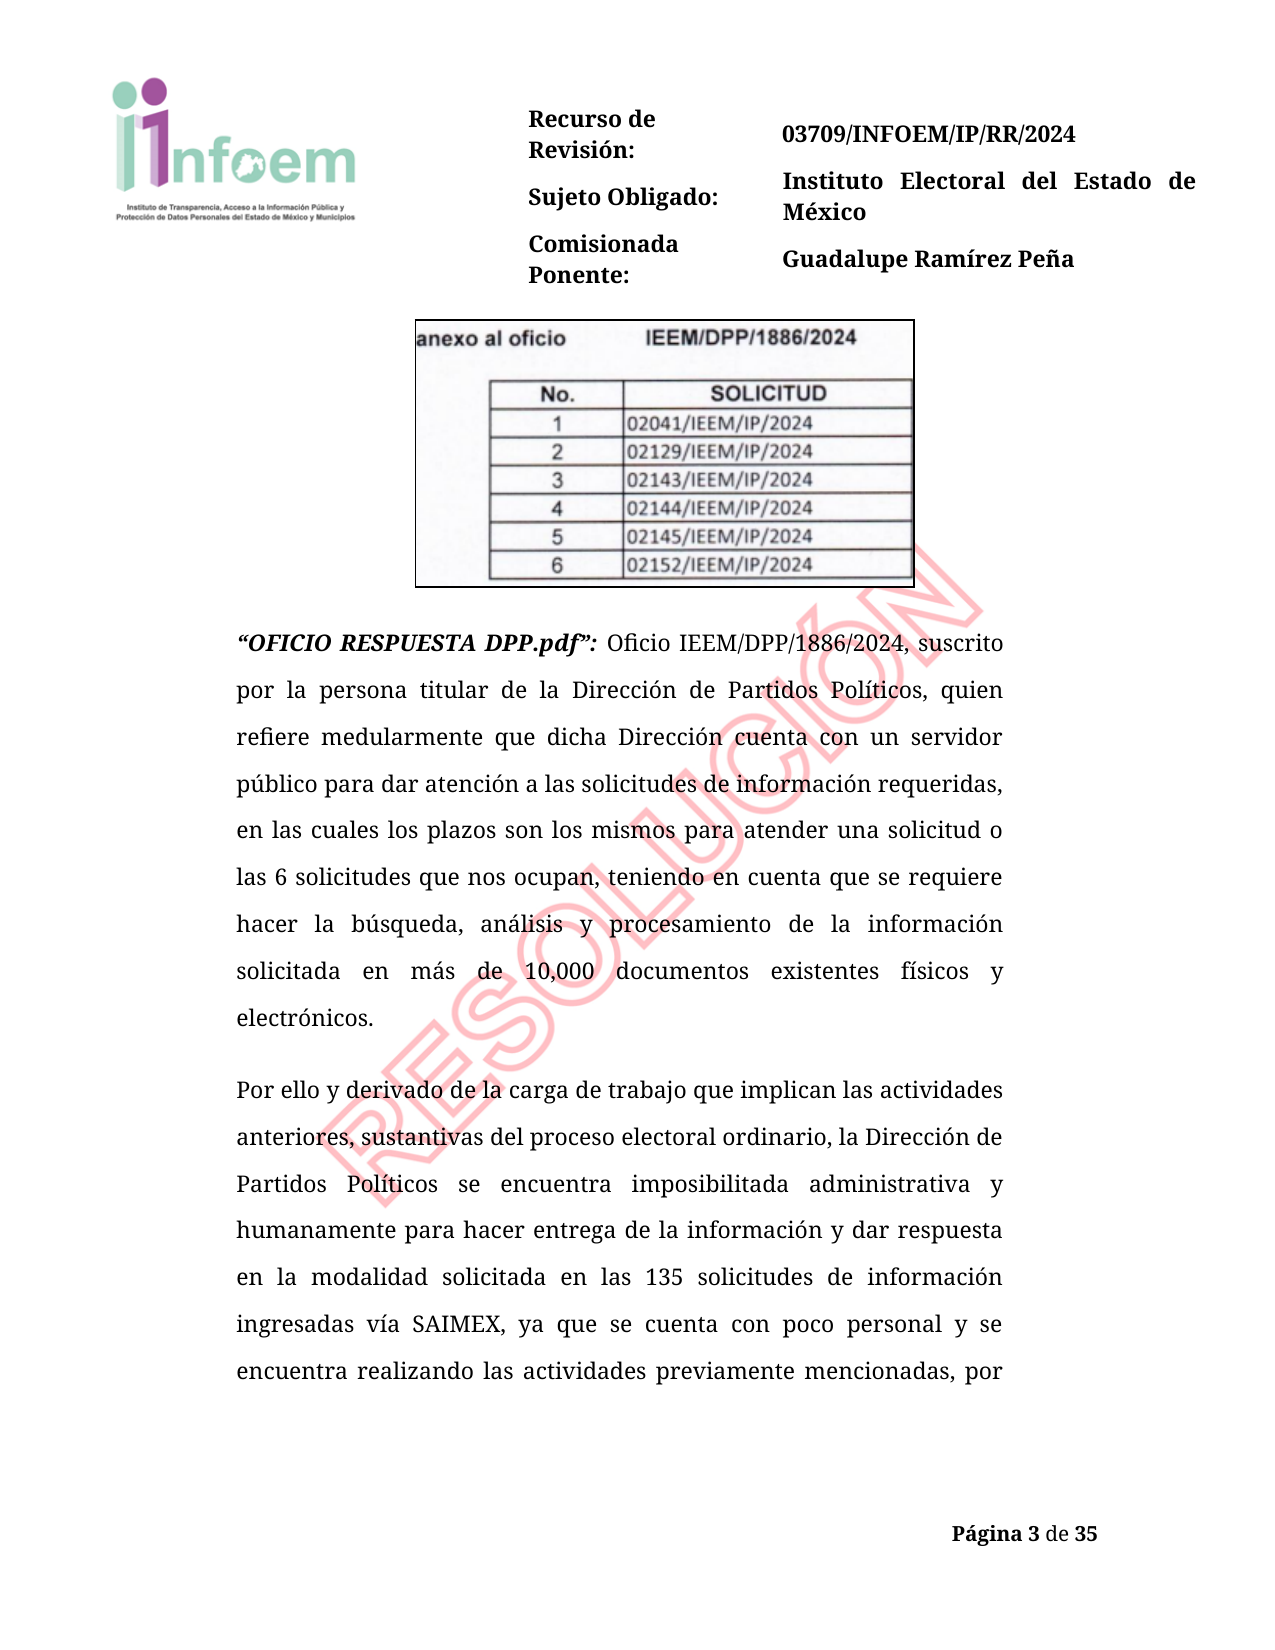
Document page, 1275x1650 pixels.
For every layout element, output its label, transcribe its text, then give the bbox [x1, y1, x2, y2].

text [236, 1074, 1004, 1386]
picture [0, 17, 1274, 1650]
text “OFICIO RESPUESTA DPP.pdf”: Oficio IEEM/DPP/1886/2024, suscrito por la persona titular de la Dirección de Partidos Políticos, quien refiere medularmente que dicha Dirección cuenta con un servidor público para dar atención a las solicitudes de información requeridas, en las cuales los plazos son los mismos para atender una solicitud o las 6 solicitudes que nos ocupan, teniendo en cuenta que se requiere hacer la búsqueda, análisis y procesamiento de la información solicitada en más de 10,000 documentos existentes físicos y electrónicos. [236, 627, 1004, 1033]
